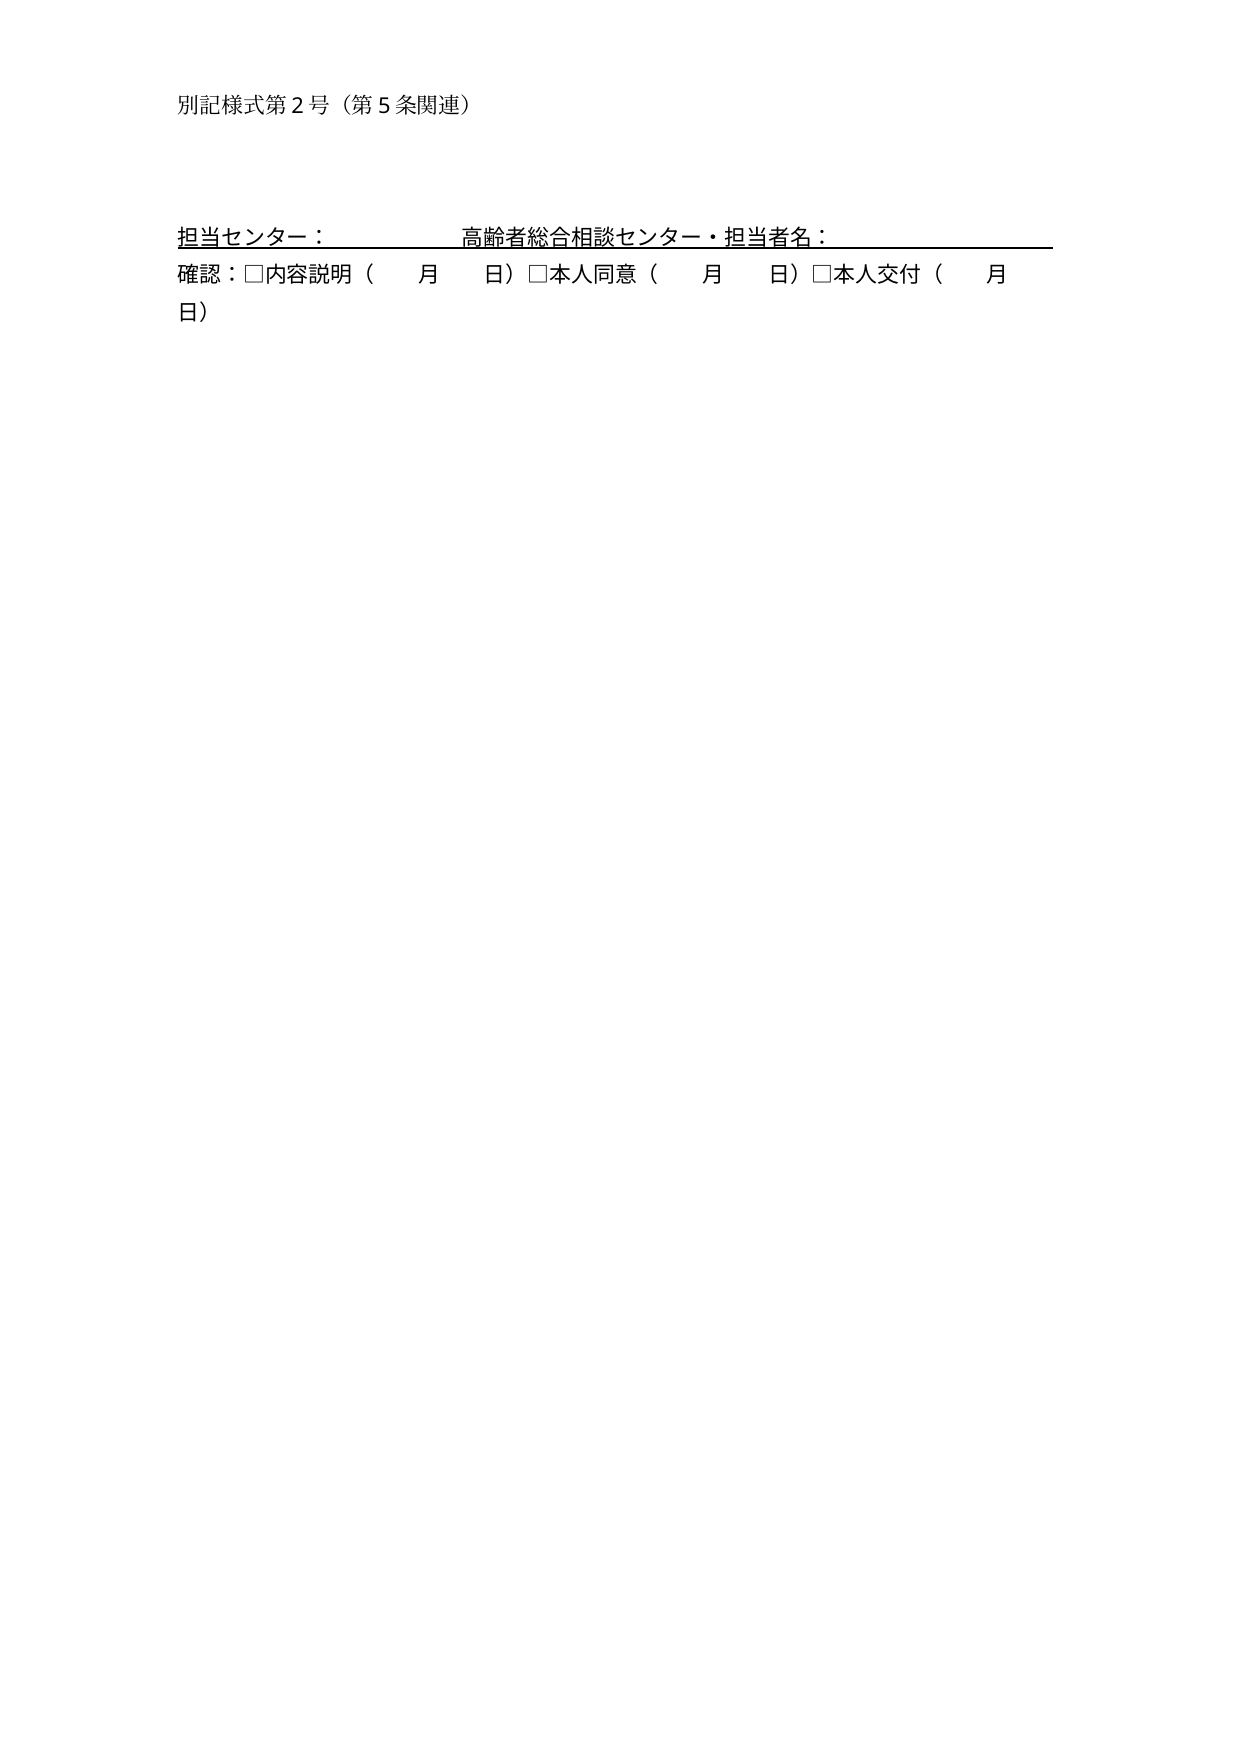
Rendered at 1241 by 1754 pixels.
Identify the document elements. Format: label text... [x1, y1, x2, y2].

text 担当センター： 高齢者総合相談センター・担当者名： 確認：□内容説明（ 月 日）□本人同意（ 月 日）□本人交付（ 月 日） [177, 217, 1063, 329]
